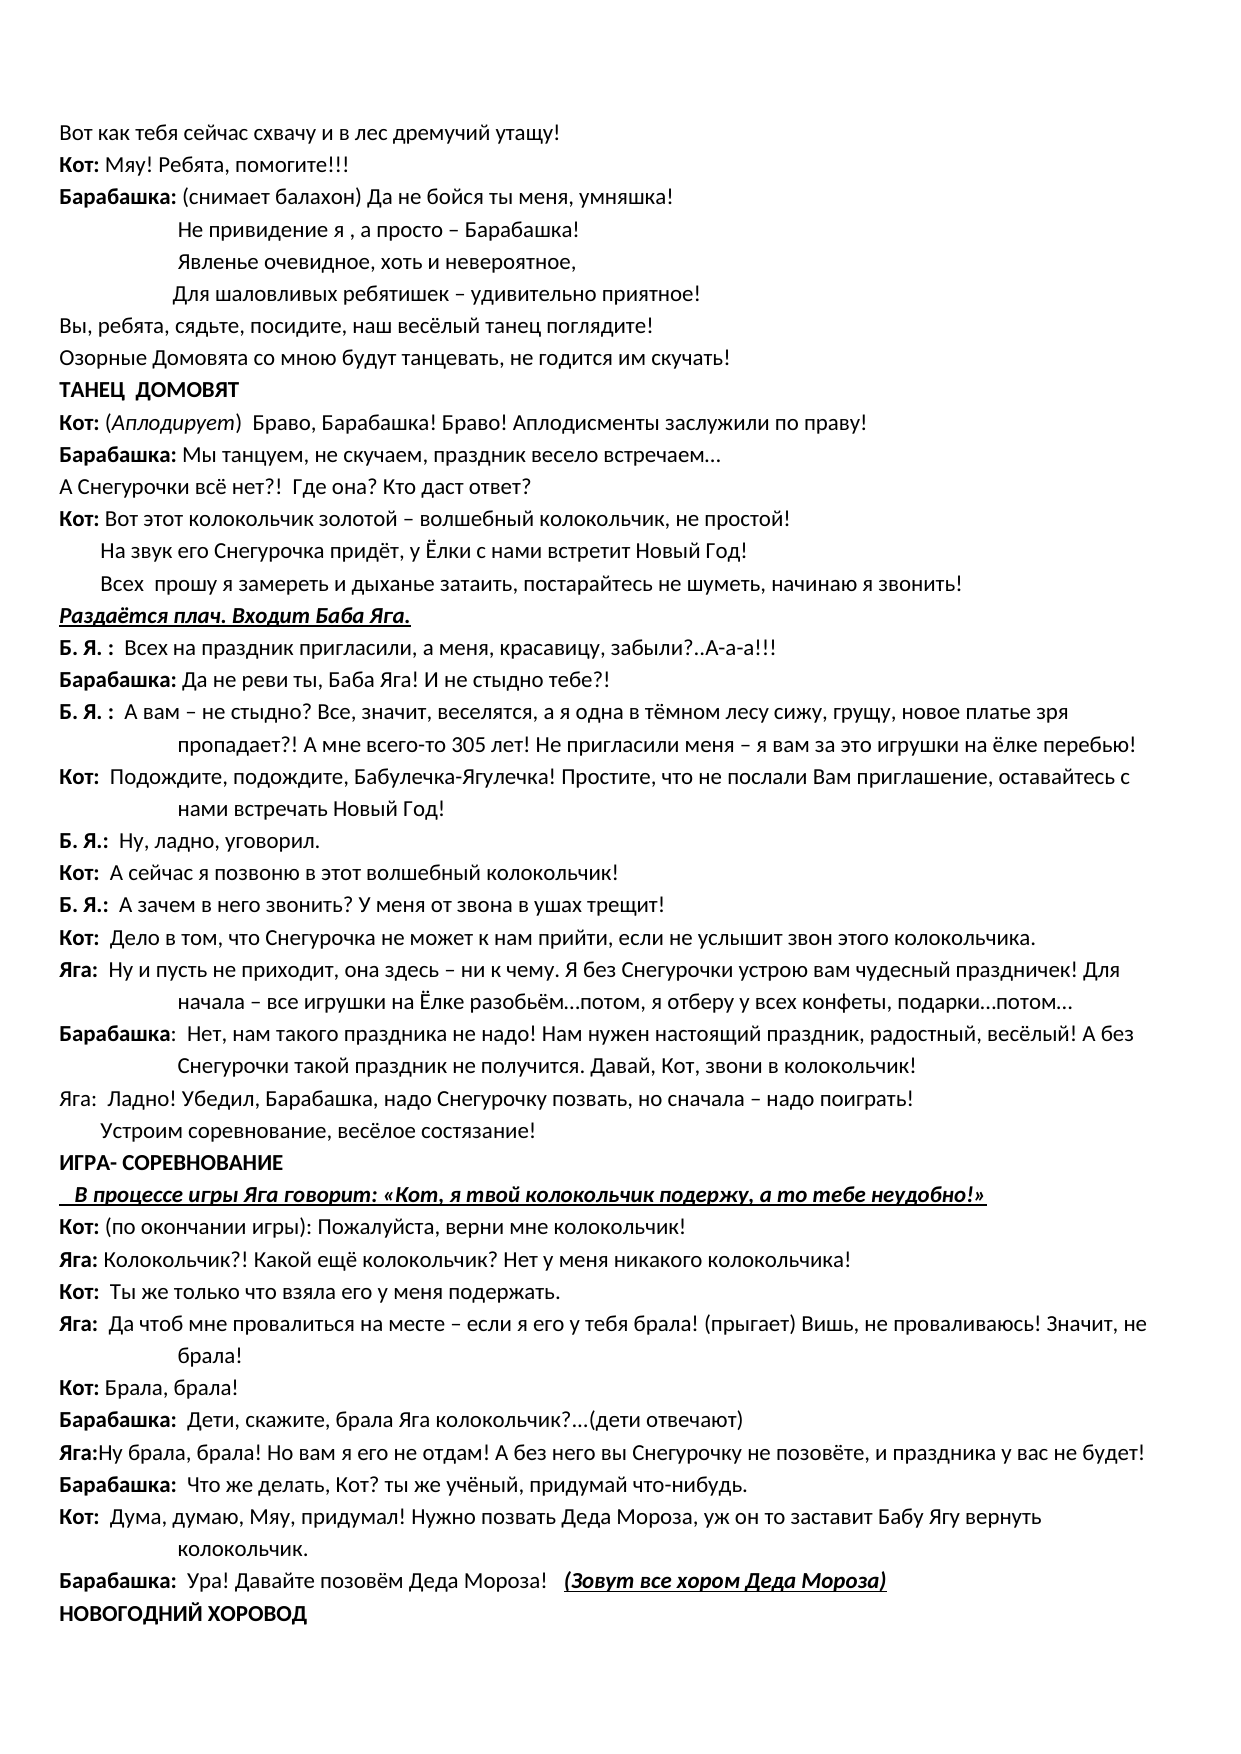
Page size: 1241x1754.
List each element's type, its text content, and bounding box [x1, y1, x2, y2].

text Кот: Вот этот колокольчик золотой – волшебный колокольчик, не простой! [59, 504, 1152, 532]
text Кот: А сейчас я позвоню в этот волшебный колокольчик! [59, 858, 1152, 886]
text Барабашка: (снимает балахон) Да не бойся ты меня, умняшка! [59, 182, 1152, 211]
text На звук его Снегурочка придёт, у Ёлки с нами встретит Новый Год! [59, 537, 1152, 564]
text Кот: Мяу! Ребята, помогите!!! [59, 150, 1152, 178]
text Б. Я. : А вам – не стыдно? Все, значит, веселятся, а я одна в тёмном лесу сижу, грущу, новое платье зря пропадает?! А мне всего-то 305 лет! Не пригласили меня – я вам за это игрушки на ёлке перебью! [59, 697, 1152, 758]
text Барабашка: Дети, скажите, брала Яга колокольчик?...(дети отвечают) [59, 1406, 1152, 1434]
text ИГРА- СОРЕВНОВАНИЕ [59, 1148, 1152, 1176]
text Кот: Дело в том, что Снегурочка не может к нам прийти, если не услышит звон этого колокольчика. [59, 923, 1152, 951]
text Явленье очевидное, хоть и невероятное, [59, 247, 1152, 275]
text НОВОГОДНИЙ ХОРОВОД [59, 1599, 1152, 1627]
text Кот: (по окончании игры): Пожалуйста, верни мне колокольчик! [59, 1212, 1152, 1241]
text Яга: Ну и пусть не приходит, она здесь – ни к чему. Я без Снегурочки устрою вам чудесный праздничек! Для начала – все игрушки на Ёлке разобьём…потом, я отберу у всех конфеты, подарки…потом… [59, 955, 1152, 1015]
text Раздаётся плач. Входит Баба Яга. [59, 601, 1152, 629]
text ТАНЕЦ ДОМОВЯТ [59, 376, 1152, 404]
text Кот: Ты же только что взяла его у меня подержать. [59, 1277, 1152, 1305]
text Б. Я.: Ну, ладно, уговорил. [59, 826, 1152, 854]
text Яга: Да чтоб мне провалиться на месте – если я его у тебя брала! (прыгает) Вишь, не проваливаюсь! Значит, не брала! [59, 1309, 1152, 1369]
text А Снегурочки всё нет?! Где она? Кто даст ответ? [59, 472, 1152, 500]
text Кот: (Аплодирует) Браво, Барабашка! Браво! Аплодисменты заслужили по праву! [59, 408, 1152, 436]
text Барабашка: Ура! Давайте позовём Деда Мороза! (Зовут все хором Деда Мороза) [59, 1567, 1152, 1594]
text Барабашка: Нет, нам такого праздника не надо! Нам нужен настоящий праздник, радостный, весёлый! А без Снегурочки такой праздник не получится. Давай, Кот, звони в колокольчик! [59, 1019, 1152, 1079]
text Озорные Домовята со мною будут танцевать, не годится им скучать! [59, 343, 1152, 371]
text Устроим соревнование, весёлое состязание! [59, 1116, 1152, 1144]
text Всех прошу я замереть и дыханье затаить, постарайтесь не шуметь, начинаю я звонить! [59, 569, 1152, 597]
text Для шаловливых ребятишек – удивительно приятное! [59, 279, 1152, 307]
text Б. Я.: А зачем в него звонить? У меня от звона в ушах трещит! [59, 891, 1152, 919]
text Кот: Подождите, подождите, Бабулечка-Ягулечка! Простите, что не послали Вам приглашение, оставайтесь с нами встречать Новый Год! [59, 762, 1152, 822]
text Барабашка: Да не реви ты, Баба Яга! И не стыдно тебе?! [59, 665, 1152, 693]
text Б. Я. : Всех на праздник пригласили, а меня, красавицу, забыли?..А-а-а!!! [59, 633, 1152, 661]
text Кот: Дума, думаю, Мяу, придумал! Нужно позвать Деда Мороза, уж он то заставит Бабу Ягу вернуть колокольчик. [59, 1502, 1152, 1562]
text Яга:Ну брала, брала! Но вам я его не отдам! А без него вы Снегурочку не позовёте, и праздника у вас не будет! [59, 1438, 1152, 1466]
text Яга: Ладно! Убедил, Барабашка, надо Снегурочку позвать, но сначала – надо поиграть! [59, 1084, 1152, 1112]
text Яга: Колокольчик?! Какой ещё колокольчик? Нет у меня никакого колокольчика! [59, 1245, 1152, 1273]
text Барабашка: Мы танцуем, не скучаем, праздник весело встречаем… [59, 440, 1152, 468]
text Барабашка: Что же делать, Кот? ты же учёный, придумай что-нибудь. [59, 1470, 1152, 1498]
text Не привидение я , а просто – Барабашка! [59, 215, 1152, 243]
text В процессе игры Яга говорит: «Кот, я твой колокольчик подержу, а то тебе неудобно!» [59, 1180, 1152, 1208]
text Кот: Брала, брала! [59, 1373, 1152, 1401]
text Вот как тебя сейчас схвачу и в лес дремучий утащу! [59, 118, 1152, 146]
text Вы, ребята, сядьте, посидите, наш весёлый танец поглядите! [59, 311, 1152, 339]
